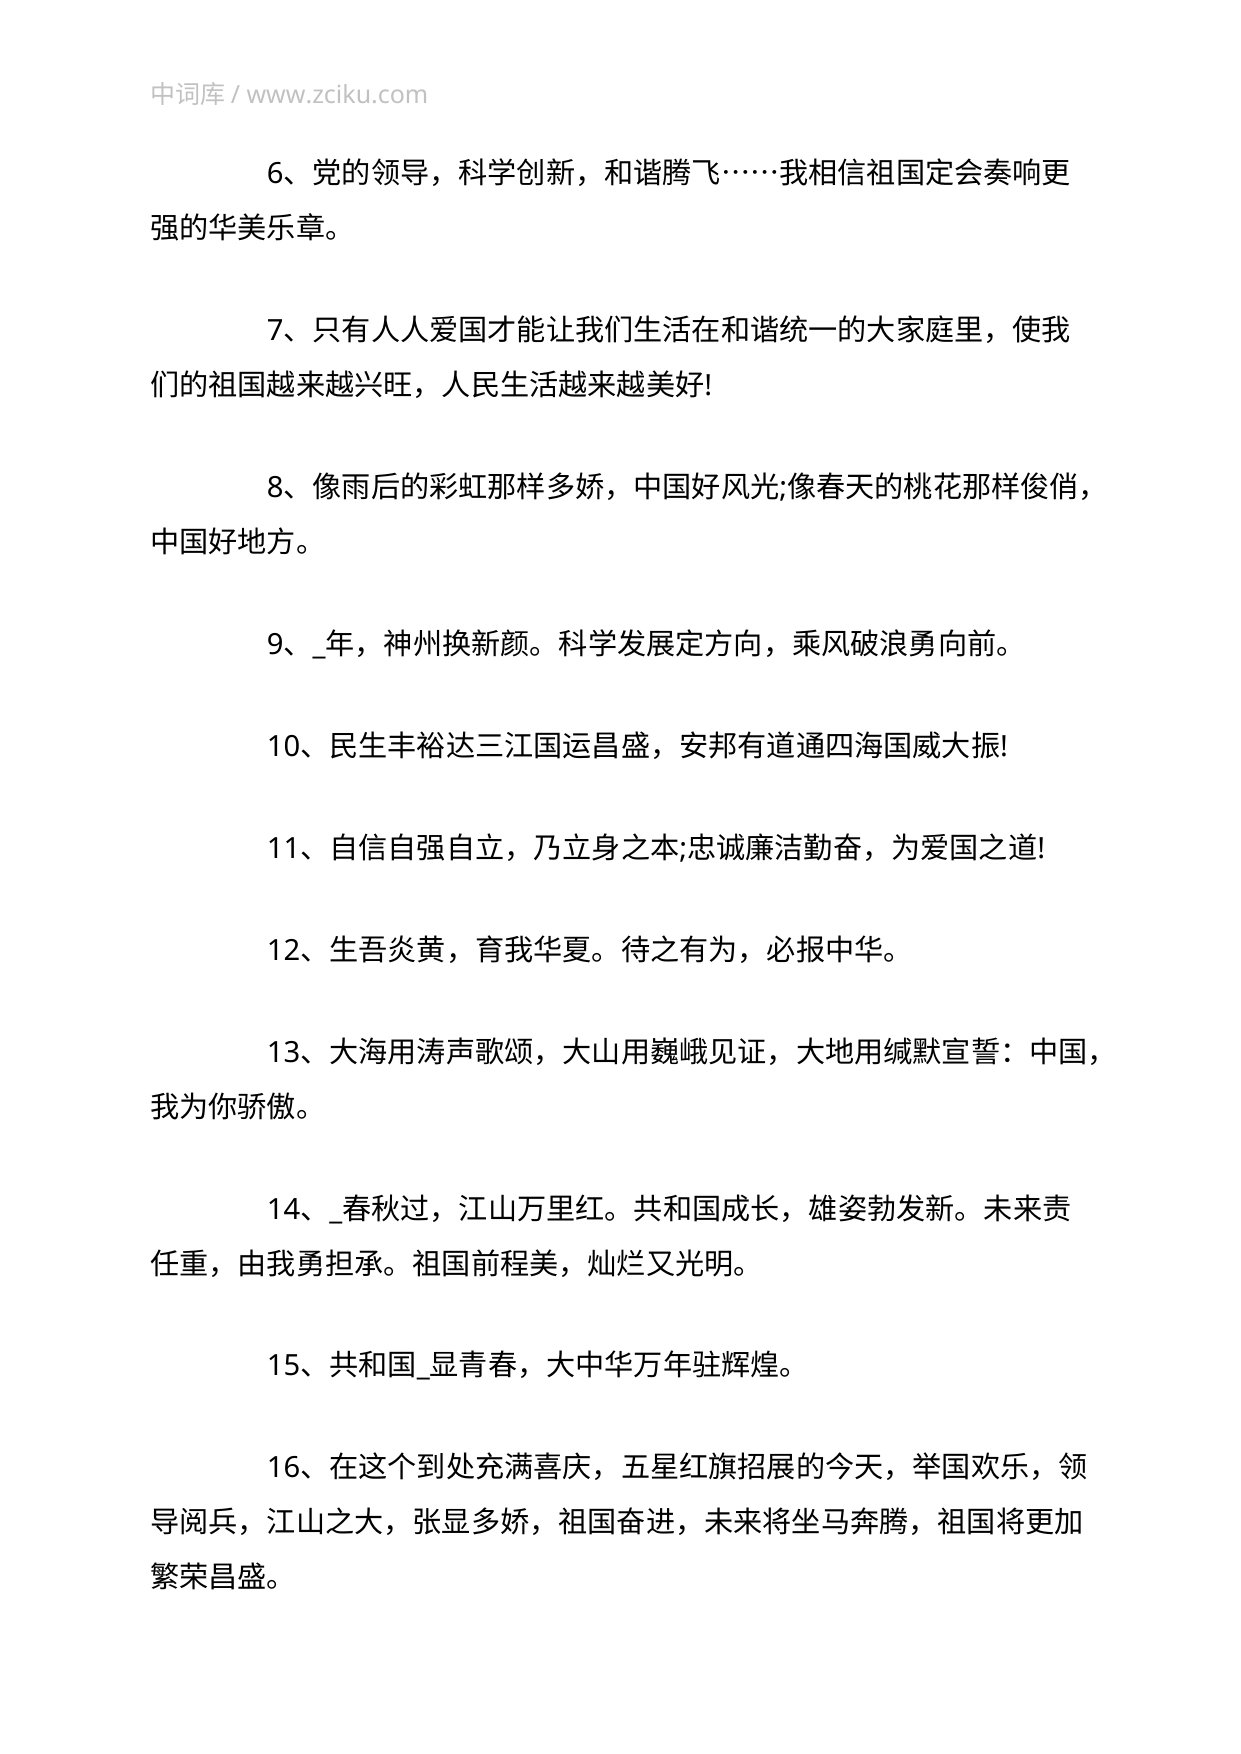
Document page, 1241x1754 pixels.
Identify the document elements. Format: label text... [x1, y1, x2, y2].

text 10、民生丰裕达三江国运昌盛，安邦有道通四海国威大振! [150, 722, 1090, 765]
text 6、党的领导，科学创新，和谐腾飞……我相信祖国定会奏响更强的华美乐章。 [150, 150, 1090, 247]
text 8、像雨后的彩虹那样多娇，中国好风光;像春天的桃花那样俊俏，中国好地方。 [150, 464, 1090, 561]
text 11、自信自强自立，乃立身之本;忠诚廉洁勤奋，为爱国之道! [150, 824, 1090, 867]
text 13、大海用涛声歌颂，大山用巍峨见证，大地用缄默宣誓：中国，我为你骄傲。 [150, 1028, 1090, 1126]
text 14、_春秋过，江山万里红。共和国成长，雄姿勃发新。未来责任重，由我勇担承。祖国前程美，灿烂又光明。 [150, 1185, 1090, 1282]
text 16、在这个到处充满喜庆，五星红旗招展的今天，举国欢乐，领导阅兵，江山之大，张显多娇，祖国奋进，未来将坐马奔腾，祖国将更加繁荣昌盛。 [150, 1444, 1090, 1596]
text 12、生吾炎黄，育我华夏。待之有为，必报中华。 [150, 926, 1090, 969]
text 9、_年，神州换新颜。科学发展定方向，乘风破浪勇向前。 [150, 621, 1090, 663]
text 7、只有人人爱国才能让我们生活在和谐统一的大家庭里，使我们的祖国越来越兴旺，人民生活越来越美好! [150, 307, 1090, 404]
text 15、共和国_显青春，大中华万年驻辉煌。 [150, 1342, 1090, 1384]
